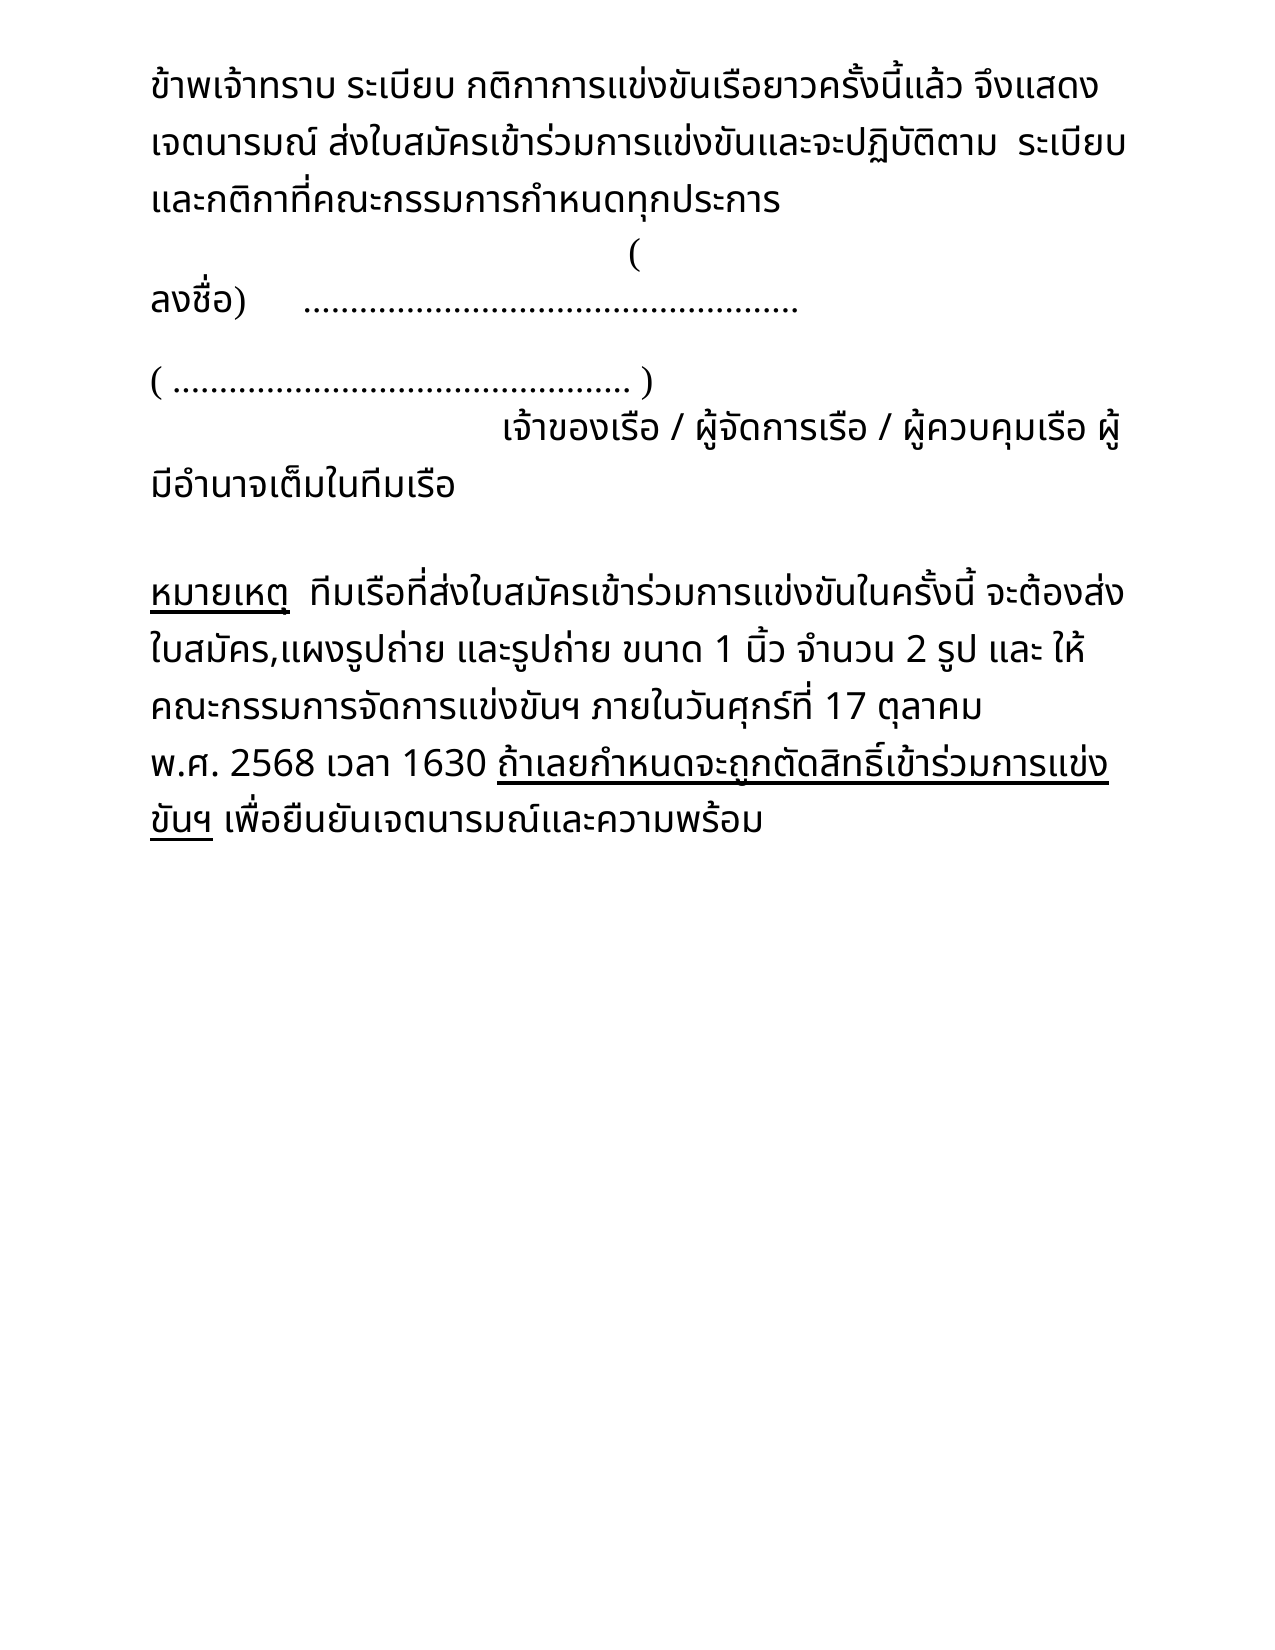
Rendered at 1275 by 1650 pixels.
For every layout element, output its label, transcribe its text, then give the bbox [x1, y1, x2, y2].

text ( ลงชื่อ) ..................................................... [150, 229, 1137, 329]
text ข้าพเจ้าทราบ ระเบียบ กติกาการแข่งขันเรือยาวครั้งนี้แล้ว จึงแสดงเจตนารมณ์ ส่งใบสมัครเข้าร่วมการแข่งขันและจะปฏิบัติตาม ระเบียบและกติกาที่คณะกรรมการกำหนดทุกประการ [150, 59, 1137, 229]
text เจ้าของเรือ / ผู้จัดการเรือ / ผู้ควบคุมเรือ ผู้มีอำนาจเต็มในทีมเรือ [150, 401, 1137, 514]
text ( ................................................. ) [150, 329, 1137, 401]
text หมายเหตุ ทีมเรือที่ส่งใบสมัครเข้าร่วมการแข่งขันในครั้งนี้ จะต้องส่งใบสมัคร,แผงรูปถ่าย และรูปถ่าย ขนาด 1 นิ้ว จำนวน 2 รูป และ ให้คณะกรรมการจัดการแข่งขันฯ ภายในวันศุกร์ที่ 17 ตุลาคม พ.ศ. 2568 เวลา 1630 ถ้าเลยกำหนดจะถูกตัดสิทธิ์เข้าร่วมการแข่งขันฯ เพื่อยืนยันเจตนารมณ์และความพร้อม [150, 565, 1137, 850]
